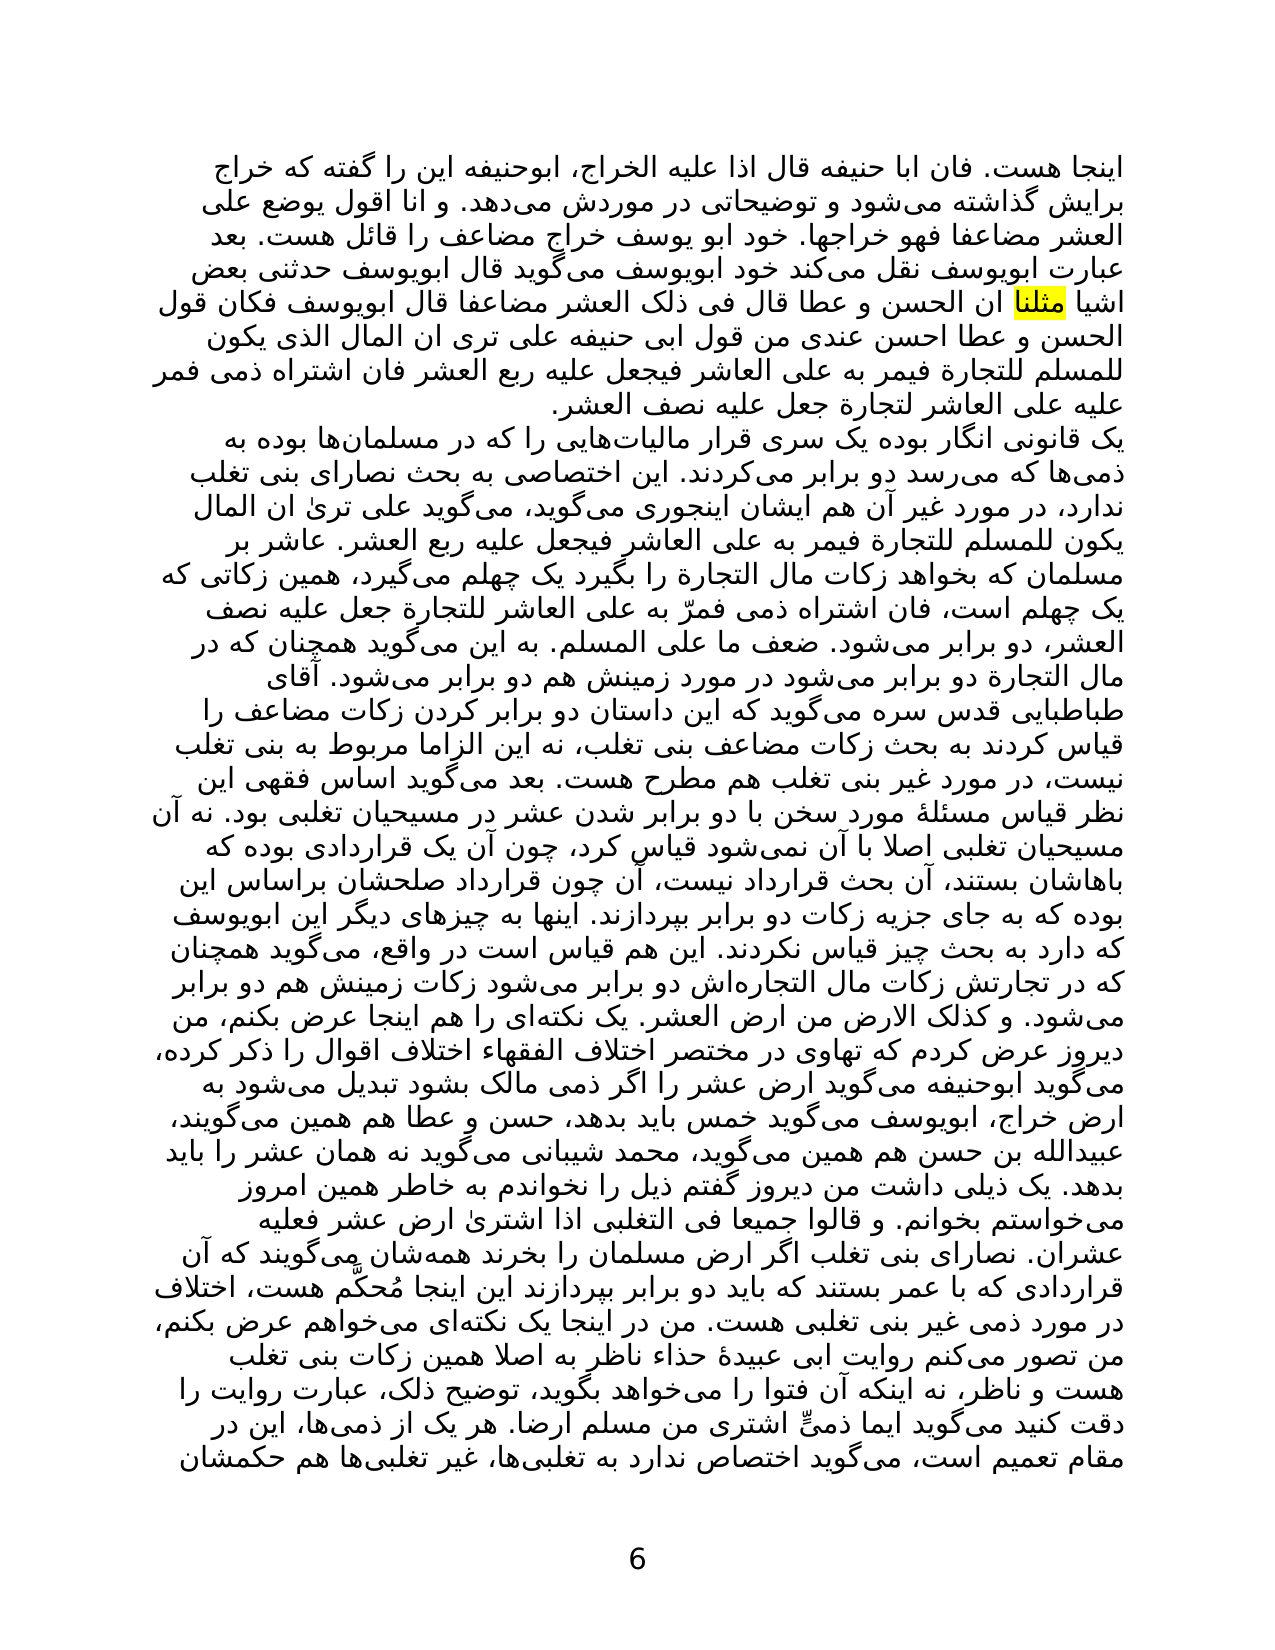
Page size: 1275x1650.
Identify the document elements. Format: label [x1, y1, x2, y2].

text [150, 150, 1125, 422]
text [150, 422, 1125, 1474]
